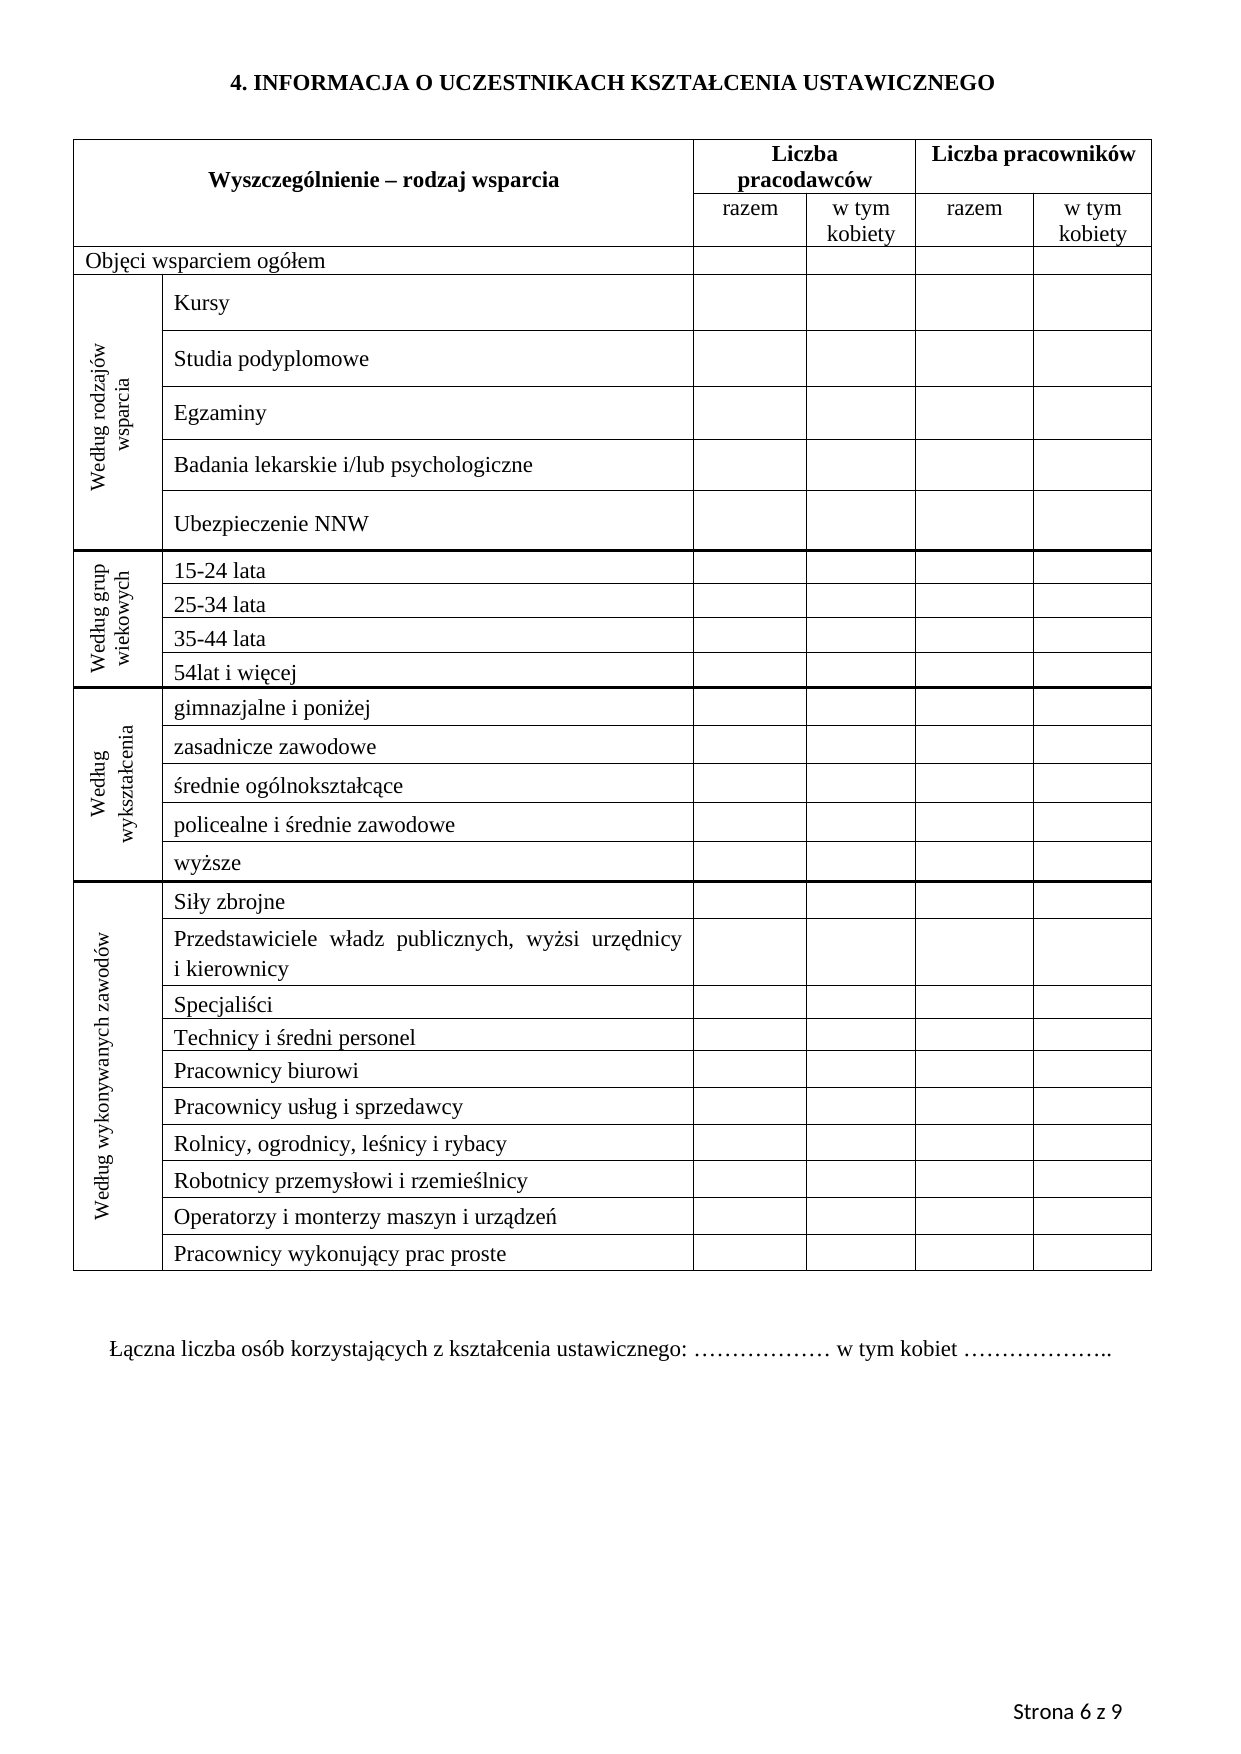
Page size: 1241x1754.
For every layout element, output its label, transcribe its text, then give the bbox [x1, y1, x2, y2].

table_cell [916, 689, 1033, 724]
table_cell [694, 1125, 806, 1160]
table_cell [1034, 842, 1151, 879]
table_cell [1034, 1235, 1151, 1270]
table_cell 54lat i więcej [163, 653, 693, 686]
table_cell [916, 764, 1033, 802]
table_cell [1034, 689, 1151, 724]
table_cell Technicy i średni personel [163, 1019, 693, 1050]
table_cell [916, 618, 1033, 652]
table_cell [1034, 653, 1151, 686]
table_cell Rolnicy, ogrodnicy, leśnicy i rybacy [163, 1125, 693, 1160]
table_cell [807, 803, 915, 841]
table_cell [1034, 491, 1151, 549]
table_cell Kursy [163, 275, 693, 330]
table_cell [807, 1125, 915, 1160]
table_cell [694, 331, 806, 386]
table_cell [807, 491, 915, 549]
table_cell [1034, 440, 1151, 490]
table_cell Studia podyplomowe [163, 331, 693, 386]
table_cell [916, 1019, 1033, 1050]
table_cell 15-24 lata [163, 552, 693, 583]
table_cell 35-44 lata [163, 618, 693, 652]
table_cell [694, 986, 806, 1018]
table_cell [1034, 387, 1151, 438]
table_cell [807, 1235, 915, 1270]
table_cell [694, 584, 806, 617]
table_cell Według wykształcenia [74, 689, 162, 879]
table_cell Robotnicy przemysłowi i rzemieślnicy [163, 1161, 693, 1197]
table_cell [1034, 247, 1151, 274]
table_cell [1034, 552, 1151, 583]
table_cell [694, 387, 806, 438]
table_cell razem [916, 194, 1033, 246]
text 4. INFORMACJA O UCZESTNIKACH KSZTAŁCENIA USTAWICZNEGO [103, 69, 1122, 95]
table_header Wyszczególnienie – rodzaj wsparcia [74, 140, 693, 246]
table_cell [1034, 1125, 1151, 1160]
table_cell [807, 689, 915, 724]
table_cell Specjaliści [163, 986, 693, 1018]
table_cell [694, 1051, 806, 1087]
table_cell [694, 842, 806, 879]
table_cell [1034, 1198, 1151, 1233]
table_cell [807, 618, 915, 652]
table_cell [807, 1019, 915, 1050]
table_cell [916, 440, 1033, 490]
table_cell [694, 247, 806, 274]
table_cell [807, 440, 915, 490]
table_cell [916, 842, 1033, 879]
table_cell [807, 764, 915, 802]
table_cell [1034, 726, 1151, 763]
table_cell [916, 1198, 1033, 1233]
table_cell [807, 552, 915, 583]
table_cell Według rodzajów wsparcia [74, 275, 162, 549]
table_cell [916, 247, 1033, 274]
table_cell [694, 552, 806, 583]
table_cell [807, 919, 915, 985]
table_cell w tym kobiety [1034, 194, 1151, 246]
table_cell Ubezpieczenie NNW [163, 491, 693, 549]
table_cell [916, 1088, 1033, 1123]
table_cell [694, 491, 806, 549]
table_cell wyższe [163, 842, 693, 879]
table_cell [1034, 584, 1151, 617]
table_cell [916, 275, 1033, 330]
table_cell [916, 1235, 1033, 1270]
table_cell [694, 1161, 806, 1197]
table_cell [694, 689, 806, 724]
table_cell [807, 986, 915, 1018]
table_cell [916, 387, 1033, 438]
table_cell [1034, 1051, 1151, 1087]
table_cell [916, 1125, 1033, 1160]
table_header Liczba pracowników [916, 140, 1151, 192]
table_cell [916, 803, 1033, 841]
table_cell [807, 653, 915, 686]
table_cell w tym kobiety [807, 194, 915, 246]
table_cell [694, 440, 806, 490]
table_cell średnie ogólnokształcące [163, 764, 693, 802]
table_cell Badania lekarskie i/lub psychologiczne [163, 440, 693, 490]
table_cell [916, 552, 1033, 583]
table_cell [1034, 275, 1151, 330]
table_cell [916, 331, 1033, 386]
table_cell [916, 653, 1033, 686]
table_cell [694, 1019, 806, 1050]
table_cell [1034, 1019, 1151, 1050]
table_cell [694, 1235, 806, 1270]
table_cell [1034, 1161, 1151, 1197]
table_cell [916, 986, 1033, 1018]
table_cell [694, 1198, 806, 1233]
table_cell [1034, 919, 1151, 985]
table_cell [916, 919, 1033, 985]
table_cell Według grup wiekowych [74, 552, 162, 686]
table_cell [1034, 331, 1151, 386]
table_cell [694, 803, 806, 841]
table_cell [1034, 764, 1151, 802]
table_cell zasadnicze zawodowe [163, 726, 693, 763]
table_cell [694, 618, 806, 652]
table_cell Według wykonywanych zawodów [74, 883, 162, 1270]
table_cell Pracownicy biurowi [163, 1051, 693, 1087]
table_cell [807, 842, 915, 879]
table_cell [807, 584, 915, 617]
table_cell [1034, 883, 1151, 918]
table_cell [694, 1088, 806, 1123]
table_cell [694, 275, 806, 330]
table_cell [807, 1198, 915, 1233]
table_cell [807, 275, 915, 330]
table_cell 25-34 lata [163, 584, 693, 617]
table_cell [916, 491, 1033, 549]
table_cell Operatorzy i monterzy maszyn i urządzeń [163, 1198, 693, 1233]
table_cell Przedstawiciele władz publicznych, wyżsi urzędnicy i kierownicy [163, 919, 693, 985]
table_cell Pracownicy wykonujący prac proste [163, 1235, 693, 1270]
table_cell [807, 247, 915, 274]
table_cell Pracownicy usług i sprzedawcy [163, 1088, 693, 1123]
table_cell [694, 919, 806, 985]
table_header Liczba pracodawców [694, 140, 915, 192]
table_cell policealne i średnie zawodowe [163, 803, 693, 841]
table_cell [916, 883, 1033, 918]
table_cell [1034, 1088, 1151, 1123]
table_cell [807, 1161, 915, 1197]
table_cell [1034, 618, 1151, 652]
table_cell Egzaminy [163, 387, 693, 438]
table_cell [694, 883, 806, 918]
text Łączna liczba osób korzystających z kształcenia ustawicznego: ……………… w tym kobiet ……………….. [103, 1336, 1122, 1362]
table_cell [807, 1088, 915, 1123]
table_cell [807, 1051, 915, 1087]
table_cell razem [694, 194, 806, 246]
table_cell [807, 331, 915, 386]
table_cell [916, 1051, 1033, 1087]
table_cell Objęci wsparciem ogółem [74, 247, 693, 274]
table_cell [807, 726, 915, 763]
table_cell [807, 883, 915, 918]
table_cell gimnazjalne i poniżej [163, 689, 693, 724]
table_cell [694, 764, 806, 802]
table_cell [916, 584, 1033, 617]
table_cell [807, 387, 915, 438]
table_cell [916, 726, 1033, 763]
table_cell [694, 726, 806, 763]
table_cell [916, 1161, 1033, 1197]
table_cell [694, 653, 806, 686]
table_cell [1034, 986, 1151, 1018]
table_cell Siły zbrojne [163, 883, 693, 918]
table_cell [1034, 803, 1151, 841]
